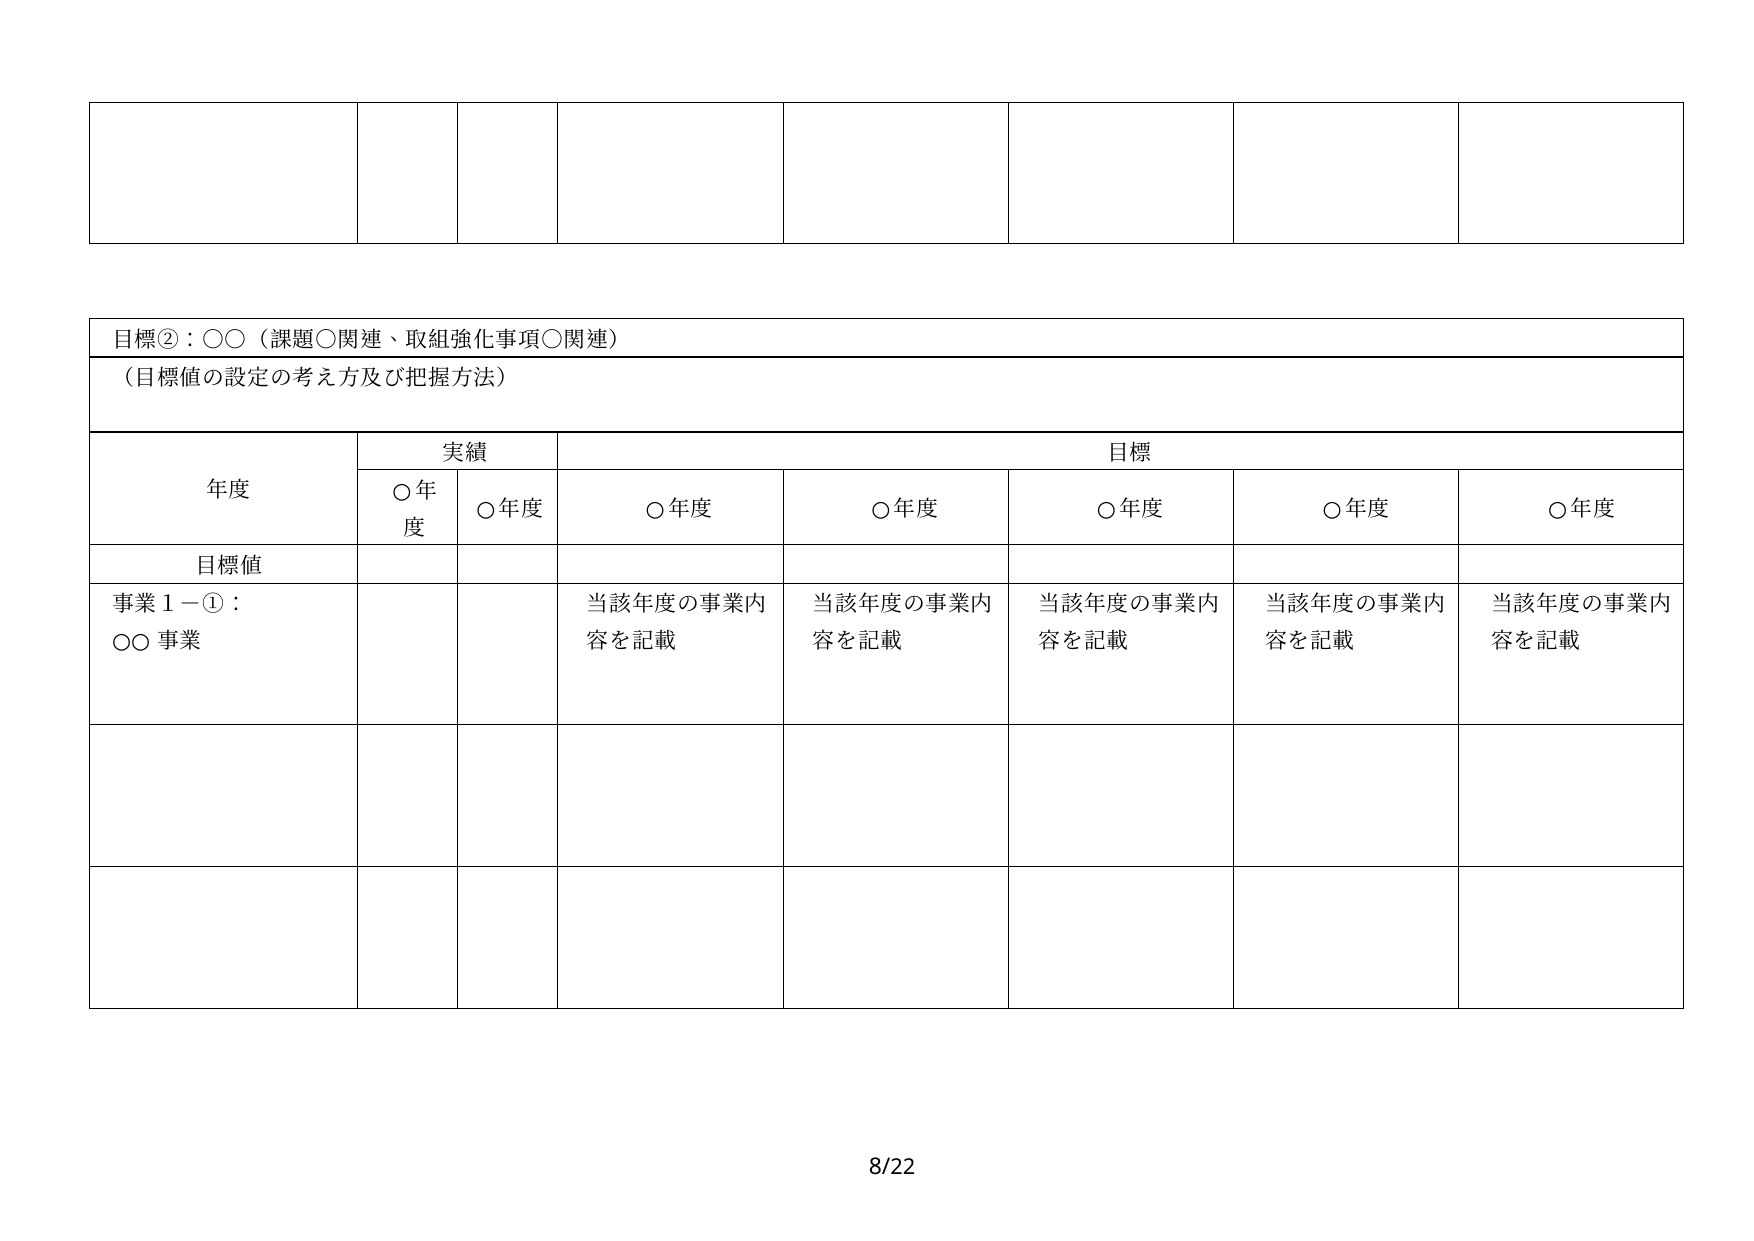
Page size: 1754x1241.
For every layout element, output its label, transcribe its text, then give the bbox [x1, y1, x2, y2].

table_cell [1234, 545, 1458, 582]
table_cell [558, 725, 783, 866]
table_cell 事業１－①： ○○事業 [90, 584, 357, 724]
table_cell 当該年度の事業内容を記載 [1009, 584, 1233, 724]
table_cell [1009, 545, 1233, 582]
table_cell [1009, 725, 1233, 866]
table_cell 当該年度の事業内容を記載 [558, 584, 783, 724]
table_cell [1459, 867, 1683, 1008]
table_cell [784, 867, 1008, 1008]
table_cell [1009, 867, 1233, 1008]
table_cell [1234, 867, 1458, 1008]
table_cell [1234, 103, 1458, 243]
table_cell [1234, 725, 1458, 866]
table_cell ○年度 [784, 470, 1008, 544]
table_cell （目標値の設定の考え方及び把握方法） [90, 358, 1683, 431]
table_cell [90, 867, 357, 1008]
table_cell [358, 725, 457, 866]
table_cell ○年度 [458, 470, 557, 544]
table_cell [358, 584, 457, 724]
table_cell [558, 867, 783, 1008]
table_cell 目標値 [90, 545, 357, 582]
table_cell [358, 867, 457, 1008]
table_cell 当該年度の事業内容を記載 [1459, 584, 1683, 724]
table_cell [458, 867, 557, 1008]
table_cell [558, 103, 783, 243]
table_cell [1459, 103, 1683, 243]
table_header 目標②：○○（課題○関連、取組強化事項○関連） [90, 319, 1683, 356]
table_cell ○年度 [1009, 470, 1233, 544]
table_cell [1459, 545, 1683, 582]
table_cell [1459, 725, 1683, 866]
table_cell [784, 545, 1008, 582]
table_cell ○年度 [558, 470, 783, 544]
table_cell [90, 725, 357, 866]
table_cell 年度 [90, 433, 357, 544]
table_cell [558, 545, 783, 582]
table_cell 当該年度の事業内容を記載 [784, 584, 1008, 724]
table_cell [784, 103, 1008, 243]
table_cell [458, 103, 557, 243]
table_cell [358, 103, 457, 243]
table_cell ○年度 [358, 470, 457, 544]
table_cell [458, 545, 557, 582]
table_cell [358, 545, 457, 582]
table_cell ○年度 [1459, 470, 1683, 544]
table_cell 実績 [358, 433, 557, 469]
table_cell [458, 725, 557, 866]
table_cell [1009, 103, 1233, 243]
table_cell ○年度 [1234, 470, 1458, 544]
table_cell [458, 584, 557, 724]
table_cell 目標 [558, 433, 1683, 469]
table_cell [784, 725, 1008, 866]
table_cell [90, 103, 357, 243]
table_cell 当該年度の事業内容を記載 [1234, 584, 1458, 724]
